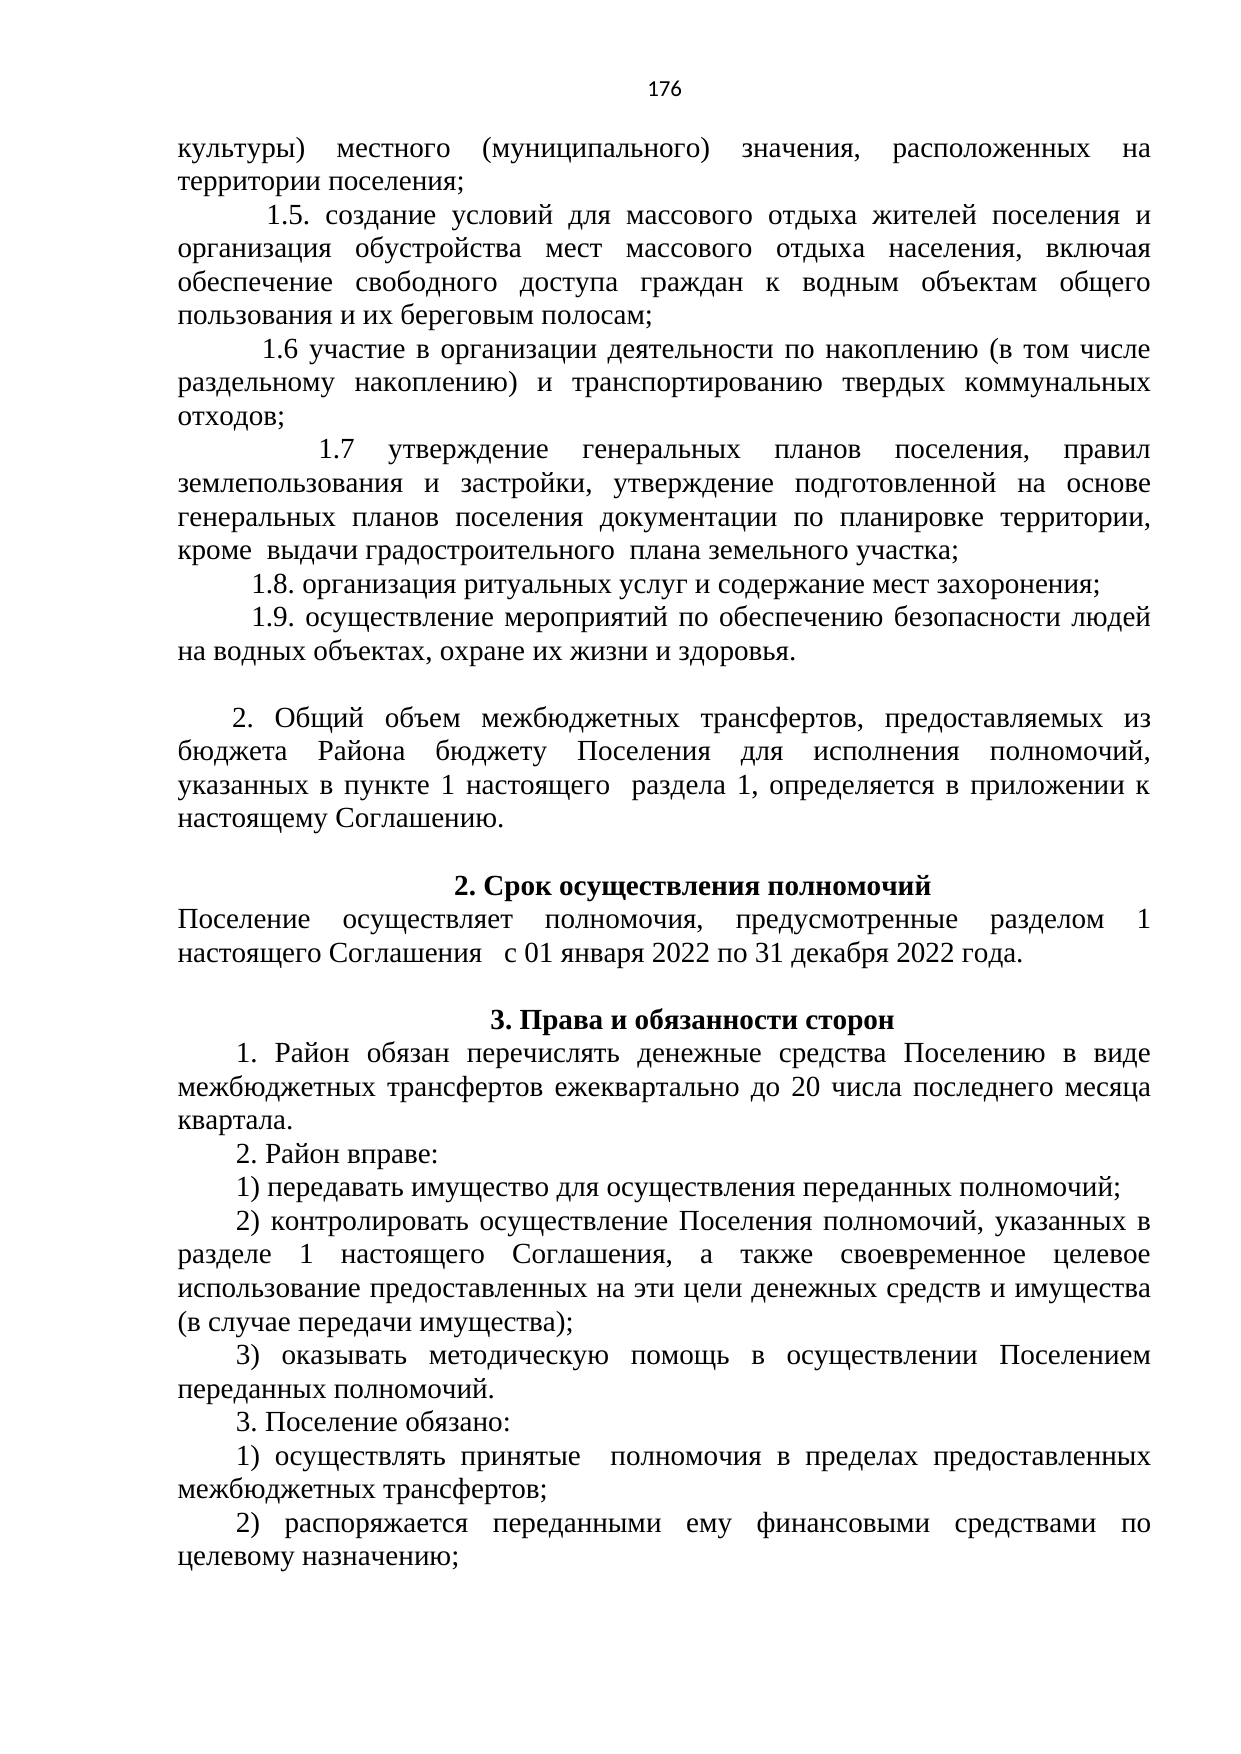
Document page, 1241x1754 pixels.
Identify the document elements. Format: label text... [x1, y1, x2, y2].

text 3. Поселение обязано: [177, 1404, 1152, 1438]
text 2. Общий объем межбюджетных трансфертов, предоставляемых из бюджета Района бюджету Поселения для исполнения полномочий, указанных в пункте 1 настоящего раздела 1, определяется в приложении к настоящему Соглашению. [177, 700, 1152, 834]
text 1.6 участие в организации деятельности по накоплению (в том числе раздельному накоплению) и транспортированию твердых коммунальных отходов; [177, 331, 1152, 432]
text 2. Район вправе: [177, 1136, 1152, 1169]
text Поселение осуществляет полномочия, предусмотренные разделом 1 настоящего Соглашения с 01 января 2022 по 31 декабря 2022 года. [177, 901, 1152, 968]
text 1.9. осуществление мероприятий по обеспечению безопасности людей на водных объектах, охране их жизни и здоровья. [177, 599, 1152, 666]
text 1) передавать имущество для осуществления переданных полномочий; [177, 1169, 1152, 1203]
text 1) осуществлять принятые полномочия в пределах предоставленных межбюджетных трансфертов; [177, 1438, 1152, 1505]
text 2) контролировать осуществление Поселения полномочий, указанных в разделе 1 настоящего Соглашения, а также своевременное целевое использование предоставленных на эти цели денежных средств и имущества (в случае передачи имущества); [177, 1203, 1152, 1337]
text 1. Район обязан перечислять денежные средства Поселению в виде межбюджетных трансфертов ежеквартально до 20 числа последнего месяца квартала. [177, 1035, 1152, 1136]
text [177, 130, 1152, 197]
text 2) распоряжается переданными ему финансовыми средствами по целевому назначению; [177, 1505, 1152, 1572]
text 1.5. создание условий для массового отдыха жителей поселения и организация обустройства мест массового отдыха населения, включая обеспечение свободного доступа граждан к водным объектам общего пользования и их береговым полосам; [177, 197, 1152, 331]
text 3) оказывать методическую помощь в осуществлении Поселением переданных полномочий. [177, 1337, 1152, 1404]
text 1.8. организация ритуальных услуг и содержание мест захоронения; [177, 566, 1152, 599]
text 2. Срок осуществления полномочий [177, 868, 1152, 901]
text 3. Права и обязанности сторон [177, 1002, 1152, 1035]
text 1.7 утверждение генеральных планов поселения, правил землепользования и застройки, утверждение подготовленной на основе генеральных планов поселения документации по планировке территории, кроме выдачи градостроительного плана земельного участка; [177, 432, 1152, 566]
